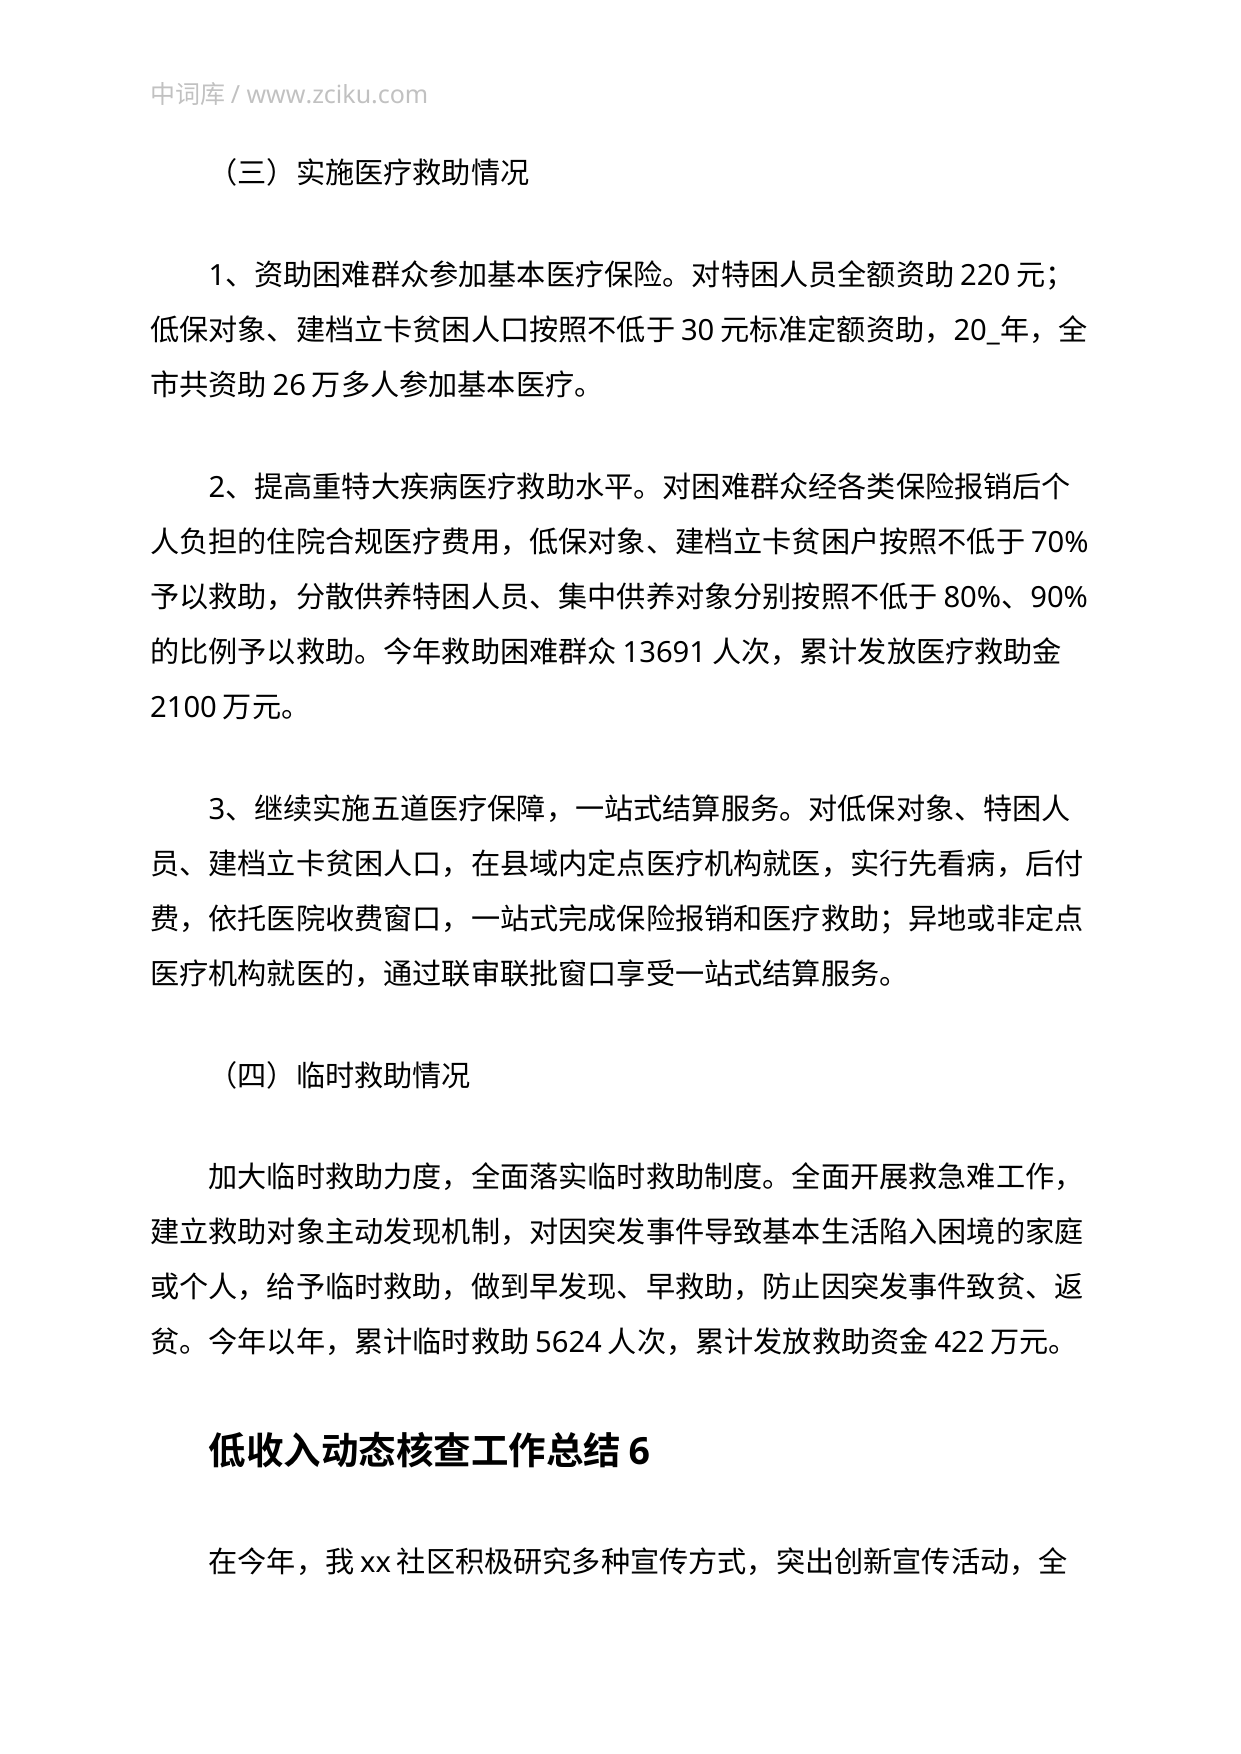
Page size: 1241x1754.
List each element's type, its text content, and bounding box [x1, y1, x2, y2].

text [150, 1538, 1090, 1581]
text 3、继续实施五道医疗保障，一站式结算服务。对低保对象、特困人员、建档立卡贫困人口，在县域内定点医疗机构就医，实行先看病，后付费，依托医院收费窗口，一站式完成保险报销和医疗救助；异地或非定点医疗机构就医的，通过联审联批窗口享受一站式结算服务。 [150, 786, 1090, 993]
text （三）实施医疗救助情况 [150, 150, 1090, 192]
text 加大临时救助力度，全面落实临时救助制度。全面开展救急难工作，建立救助对象主动发现机制，对因突发事件导致基本生活陷入困境的家庭或个人，给予临时救助，做到早发现、早救助，防止因突发事件致贫、返贫。今年以年，累计临时救助5624人次，累计发放救助资金422万元。 [150, 1154, 1090, 1361]
text （四）临时救助情况 [150, 1052, 1090, 1094]
text 2、提高重特大疾病医疗救助水平。对困难群众经各类保险报销后个人负担的住院合规医疗费用，低保对象、建档立卡贫困户按照不低于70%予以救助，分散供养特困人员、集中供养对象分别按照不低于80%、90%的比例予以救助。今年救助困难群众13691人次，累计发放医疗救助金2100万元。 [150, 464, 1090, 726]
text 低收入动态核查工作总结6 [150, 1421, 1090, 1475]
text 1、资助困难群众参加基本医疗保险。对特困人员全额资助220元；低保对象、建档立卡贫困人口按照不低于30元标准定额资助，20_年，全市共资助26万多人参加基本医疗。 [150, 252, 1090, 404]
